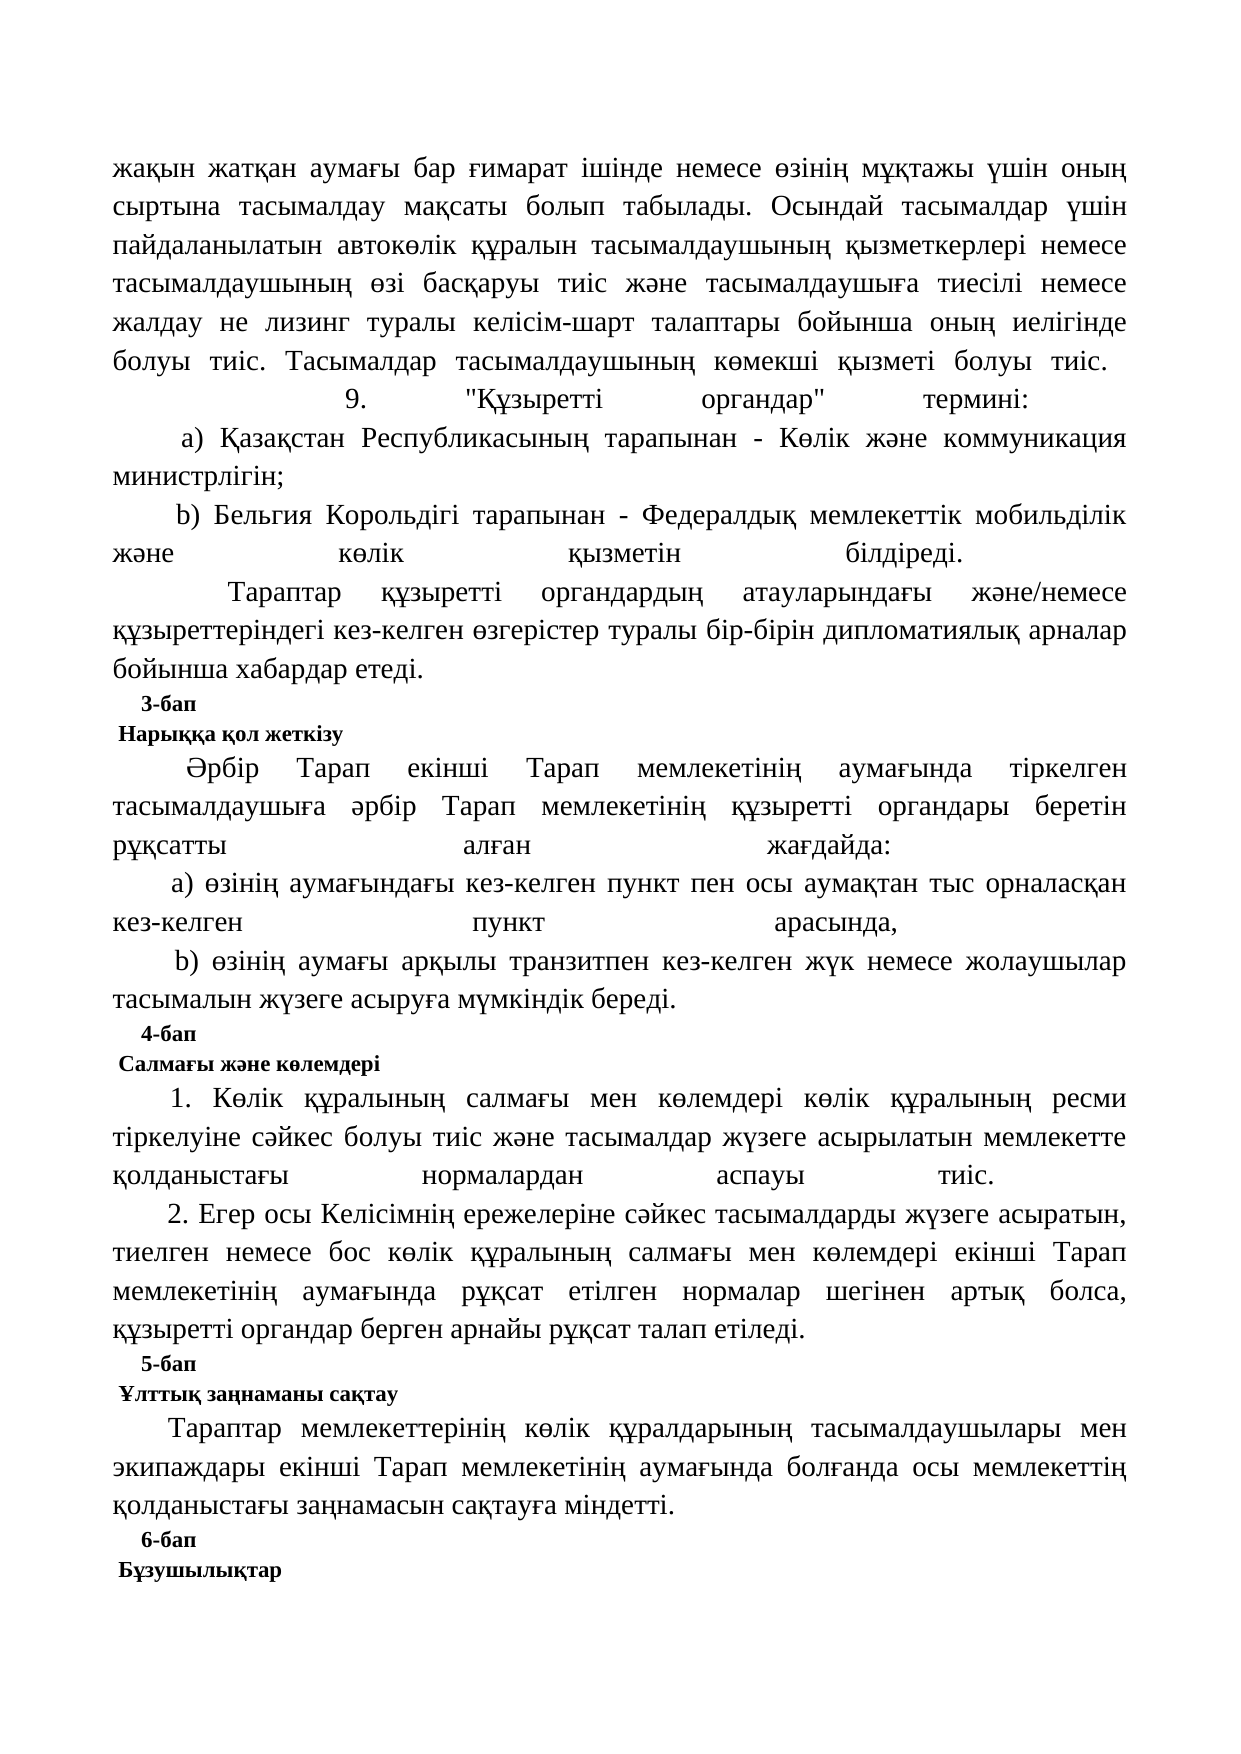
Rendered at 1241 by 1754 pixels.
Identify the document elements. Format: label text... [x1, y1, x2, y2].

text 4-бап Салмағы және көлемдері [112, 1020, 1128, 1076]
text 6-бап Бұзушылықтар [112, 1526, 1128, 1583]
text Әрбір Тарап екінші Тарап мемлекетінің аумағында тіркелген тасымалдаушыға әрбір Тарап мемлекетінің құзыретті органдары беретін рұқсатты алған жағдайда: а) өзінің аумағындағы кез-келген пункт пен осы аумақтан тыс орналасқан кез-келген пункт арасында, b) өзінің аумағы арқылы транзитпен кез-келген жүк немесе жолаушылар тасымалын жүзеге асыруға мүмкіндік береді. [112, 750, 1128, 1015]
text 3-бап Нарыққа қол жеткізу [112, 689, 1128, 746]
text Тараптар мемлекеттерінің көлік құралдарының тасымалдаушылары мен экипаждары екінші Тарап мемлекетінің аумағында болғанда осы мемлекеттің қолданыстағы заңнамасын сақтауға міндетті. [112, 1410, 1128, 1521]
text 1. Көлік құралының салмағы мен көлемдері көлік құралының ресми тіркелуіне сәйкес болуы тиіс және тасымалдар жүзеге асырылатын мемлекетте қолданыстағы нормалардан аспауы тиіс. 2. Егер осы Келісімнің ережелеріне сәйкес тасымалдарды жүзеге асыратын, тиелген немесе бос көлік құралының салмағы мен көлемдері екінші Тарап мемлекетінің аумағында рұқсат етілген нормалар шегінен артық болса, құзыретті органдар берген арнайы рұқсат талап етіледі. [112, 1080, 1128, 1345]
text 5-бап Ұлттық заңнаманы сақтау [112, 1350, 1128, 1407]
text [112, 150, 1128, 684]
